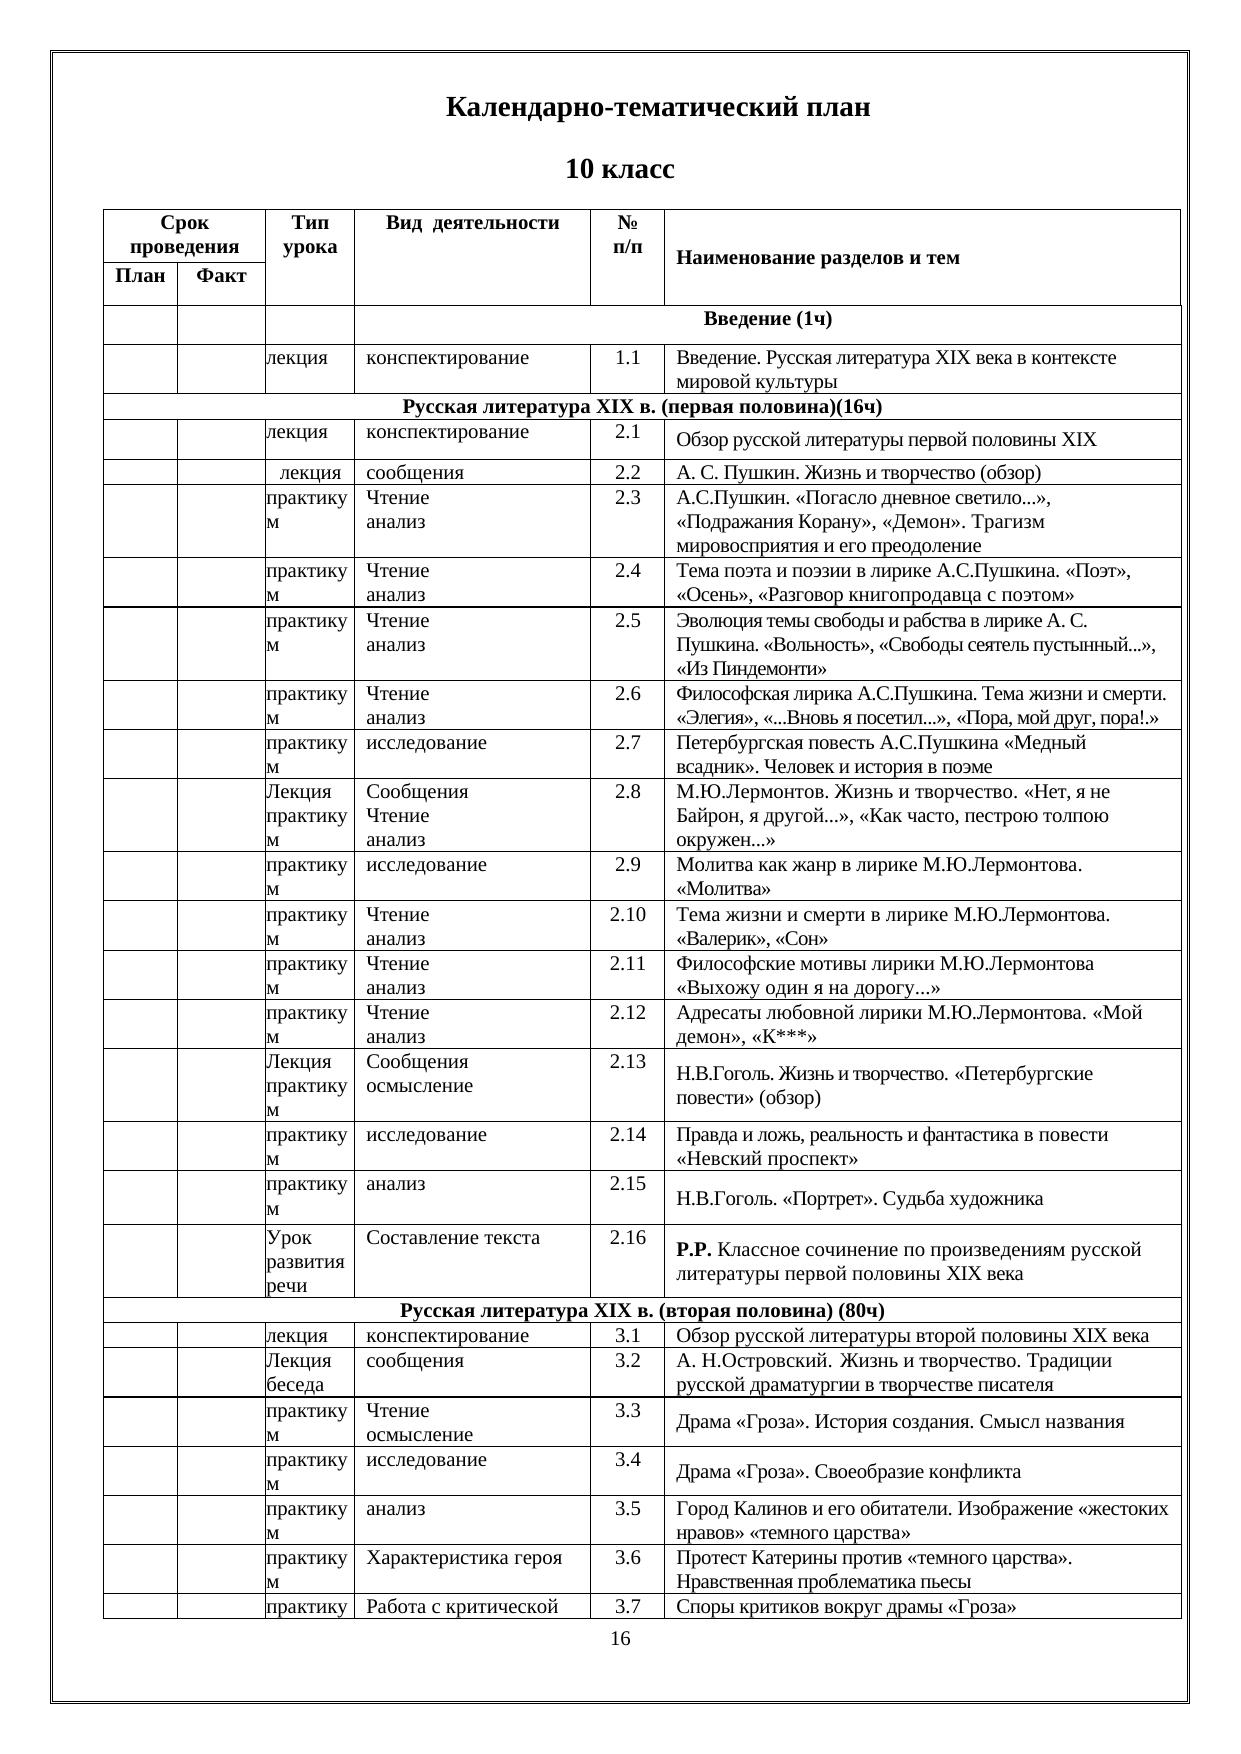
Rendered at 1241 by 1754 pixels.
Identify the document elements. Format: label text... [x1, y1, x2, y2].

table_cell Лекция практикум [266, 1049, 354, 1121]
table_cell [104, 730, 177, 778]
table_cell [178, 1447, 265, 1495]
table_cell исследование [355, 852, 590, 900]
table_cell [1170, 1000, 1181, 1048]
table_cell Р.Р. Классное сочинение по произведениям русской литературы первой половины XIX века [665, 1225, 1181, 1297]
table_cell [178, 1545, 265, 1593]
table_cell Введение (1ч) [355, 306, 1181, 344]
table_cell Обзор русской литературы первой половины XIX [665, 420, 1181, 459]
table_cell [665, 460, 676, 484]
table_cell Русская литература XIX в. (первая половина)(16ч) [104, 394, 1181, 418]
table_cell [178, 1171, 265, 1224]
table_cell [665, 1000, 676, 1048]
table_cell 2.14 [591, 1122, 664, 1170]
table_cell [178, 1398, 265, 1446]
table_cell практикум [266, 1447, 354, 1495]
table_cell сообщения [355, 460, 590, 484]
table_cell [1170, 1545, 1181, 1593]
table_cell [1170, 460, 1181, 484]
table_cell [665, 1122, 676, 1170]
table_cell [104, 345, 177, 393]
table_cell 2.16 [591, 1225, 664, 1297]
table_cell 1.1 [591, 345, 664, 393]
table_cell [178, 730, 265, 778]
table_cell [104, 1049, 177, 1121]
table_cell 2.13 [591, 1049, 664, 1121]
table_cell Русская литература XIX в. (вторая половина) (80ч) [104, 1298, 1181, 1322]
table_cell Чтение анализ [355, 1000, 590, 1048]
table_cell [104, 1545, 177, 1593]
table_header № п/п [591, 210, 664, 304]
table_cell [104, 420, 177, 459]
table_cell [178, 558, 265, 606]
table_cell [178, 1000, 265, 1048]
table_cell конспектирование [355, 345, 590, 393]
table_cell практикум [266, 1000, 354, 1048]
table_cell [104, 1496, 177, 1544]
table_cell Чтение анализ [355, 558, 590, 606]
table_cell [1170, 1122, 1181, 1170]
table_cell практикум [266, 1398, 354, 1446]
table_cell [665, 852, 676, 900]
table_cell исследование [355, 730, 590, 778]
table_cell [178, 1049, 265, 1121]
table_cell анализ [355, 1496, 590, 1544]
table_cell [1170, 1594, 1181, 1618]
table_cell [104, 779, 177, 851]
table_cell сообщения [355, 1348, 590, 1396]
table_cell лекция [266, 345, 354, 393]
table_cell 3.6 [591, 1545, 664, 1593]
table_cell практикум [266, 608, 354, 680]
table_cell 2.3 [591, 485, 664, 557]
table_cell Чтение анализ [355, 901, 590, 949]
table_cell [104, 901, 177, 949]
table_cell [178, 779, 265, 851]
table_cell 2.9 [591, 852, 664, 900]
table_cell 2.15 [591, 1171, 664, 1224]
table_cell [178, 681, 265, 729]
table_header Срок проведения [104, 210, 265, 262]
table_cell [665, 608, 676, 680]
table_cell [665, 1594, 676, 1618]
table_cell [104, 1225, 177, 1297]
table_cell [104, 1398, 177, 1446]
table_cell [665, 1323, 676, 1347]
table_cell [178, 345, 265, 393]
table_cell практикум [266, 1122, 354, 1170]
table_cell [178, 1496, 265, 1544]
table_cell 3.7 [591, 1594, 664, 1618]
table_cell практикум [266, 1171, 354, 1224]
table_cell Сообщения осмысление [355, 1049, 590, 1121]
table_cell [178, 306, 265, 344]
table_cell [104, 1348, 177, 1396]
table_cell Чтение анализ [355, 681, 590, 729]
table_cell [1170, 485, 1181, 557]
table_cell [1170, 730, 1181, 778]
table_cell 3.3 [591, 1398, 664, 1446]
table_cell практикум [266, 1545, 354, 1593]
table_cell [104, 1594, 177, 1618]
table_cell [104, 1447, 177, 1495]
table_cell [178, 420, 265, 459]
table_cell исследование [355, 1122, 590, 1170]
text 10 класс [74, 151, 1166, 185]
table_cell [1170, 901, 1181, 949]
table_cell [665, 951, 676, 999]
table_cell [178, 1323, 265, 1347]
table_cell 2.7 [591, 730, 664, 778]
table_cell 2.8 [591, 779, 664, 851]
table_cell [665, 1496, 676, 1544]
table_cell практикум [266, 1594, 354, 1618]
table_cell лекция [266, 460, 354, 484]
table_cell [178, 852, 265, 900]
table_cell 3.4 [591, 1447, 664, 1495]
table_cell 2.12 [591, 1000, 664, 1048]
table_cell 2.6 [591, 681, 664, 729]
table_cell анализ [355, 1171, 590, 1224]
table_cell Лекция беседа [266, 1348, 354, 1396]
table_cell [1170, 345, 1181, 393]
table_cell [104, 558, 177, 606]
table_cell 2.2 [591, 460, 664, 484]
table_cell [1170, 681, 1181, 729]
table_cell практикум [266, 485, 354, 557]
table_cell 2.10 [591, 901, 664, 949]
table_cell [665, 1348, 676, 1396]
table_cell Драма «Гроза». Своеобразие конфликта [665, 1447, 1181, 1495]
table_cell практикум [266, 558, 354, 606]
table_cell Составление текста [355, 1225, 590, 1297]
table_cell 2.1 [591, 420, 664, 459]
table_cell практикум [266, 852, 354, 900]
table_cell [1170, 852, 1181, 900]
table_cell 3.5 [591, 1496, 664, 1544]
table_cell практикум [266, 901, 354, 949]
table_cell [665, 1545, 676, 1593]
table_cell [104, 485, 177, 557]
table_cell Чтение анализ [355, 485, 590, 557]
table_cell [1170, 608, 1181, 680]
table_cell Урок развития речи [266, 1225, 354, 1297]
table_cell Чтение анализ [355, 951, 590, 999]
table_cell Работа с критической литературой [355, 1594, 590, 1618]
table_cell лекция [266, 420, 354, 459]
table_cell 3.1 [591, 1323, 664, 1347]
table_header Тип урока [266, 210, 354, 304]
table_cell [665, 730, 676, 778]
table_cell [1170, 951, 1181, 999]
table_cell Н.В.Гоголь. Жизнь и творчество. «Петербургские повести» (обзор) [665, 1049, 1181, 1121]
table_cell [266, 306, 354, 344]
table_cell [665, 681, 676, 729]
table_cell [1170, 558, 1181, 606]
table_cell Сообщения Чтение анализ [355, 779, 590, 851]
table_cell [178, 1348, 265, 1396]
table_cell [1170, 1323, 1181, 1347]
table_cell лекция [266, 1323, 354, 1347]
table_cell [104, 1122, 177, 1170]
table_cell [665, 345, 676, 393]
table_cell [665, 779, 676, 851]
table_cell 2.11 [591, 951, 664, 999]
table_cell План [104, 263, 177, 304]
table_cell [178, 1594, 265, 1618]
table_cell [178, 901, 265, 949]
table_cell 2.4 [591, 558, 664, 606]
subtitle Календарно-тематический план [74, 89, 1166, 122]
table_cell исследование [355, 1447, 590, 1495]
table_cell Н.В.Гоголь. «Портрет». Судьба художника [665, 1171, 1181, 1224]
table_cell Чтение осмысление [355, 1398, 590, 1446]
table_cell практикум [266, 951, 354, 999]
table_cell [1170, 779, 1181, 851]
table_cell [178, 460, 265, 484]
table_header Вид деятельности [355, 210, 590, 304]
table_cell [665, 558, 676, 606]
table_cell [178, 1122, 265, 1170]
table_cell [104, 306, 177, 344]
table_cell Чтение анализ [355, 608, 590, 680]
table_cell практикум [266, 1496, 354, 1544]
table_cell практикум [266, 730, 354, 778]
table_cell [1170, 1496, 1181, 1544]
table_cell [104, 1323, 177, 1347]
table_cell [104, 1171, 177, 1224]
table_cell [104, 1000, 177, 1048]
table_cell Драма «Гроза». История создания. Смысл названия [665, 1398, 1181, 1446]
table_cell [104, 852, 177, 900]
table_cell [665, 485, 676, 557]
table_cell [178, 1225, 265, 1297]
table_cell [178, 608, 265, 680]
table_cell [178, 951, 265, 999]
table_cell 3.2 [591, 1348, 664, 1396]
table_cell [104, 681, 177, 729]
table_cell конспектирование [355, 1323, 590, 1347]
table_cell Лекция практикум [266, 779, 354, 851]
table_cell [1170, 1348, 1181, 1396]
table_cell конспектирование [355, 420, 590, 459]
table_cell [178, 485, 265, 557]
table_cell Характеристика героя [355, 1545, 590, 1593]
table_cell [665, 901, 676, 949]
table_cell [104, 608, 177, 680]
table_cell [104, 951, 177, 999]
table_cell [104, 460, 177, 484]
table_header Наименование разделов и тем [665, 210, 1180, 304]
table_cell Факт [178, 263, 265, 304]
table_cell 2.5 [591, 608, 664, 680]
table_cell практикум [266, 681, 354, 729]
